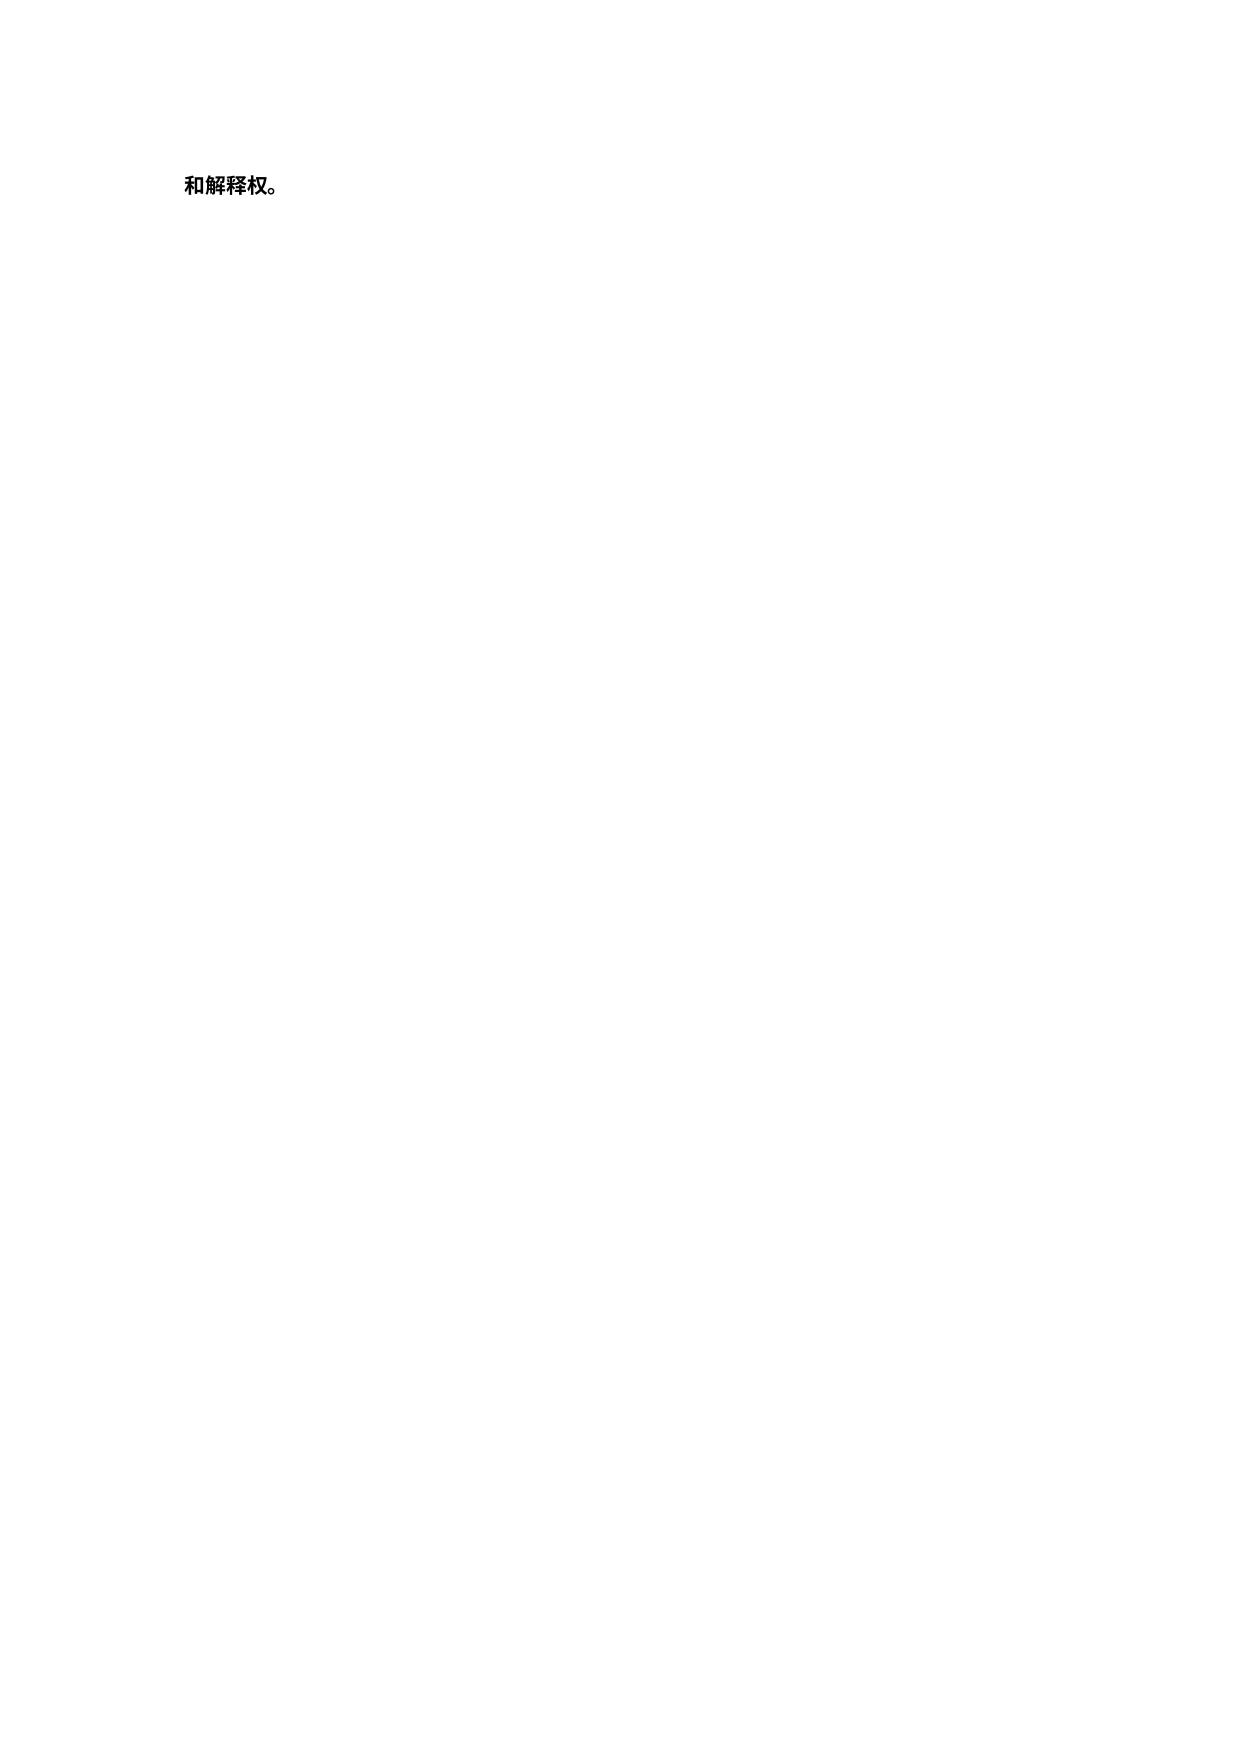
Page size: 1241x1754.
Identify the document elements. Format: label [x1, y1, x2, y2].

table_cell [183, 165, 961, 205]
